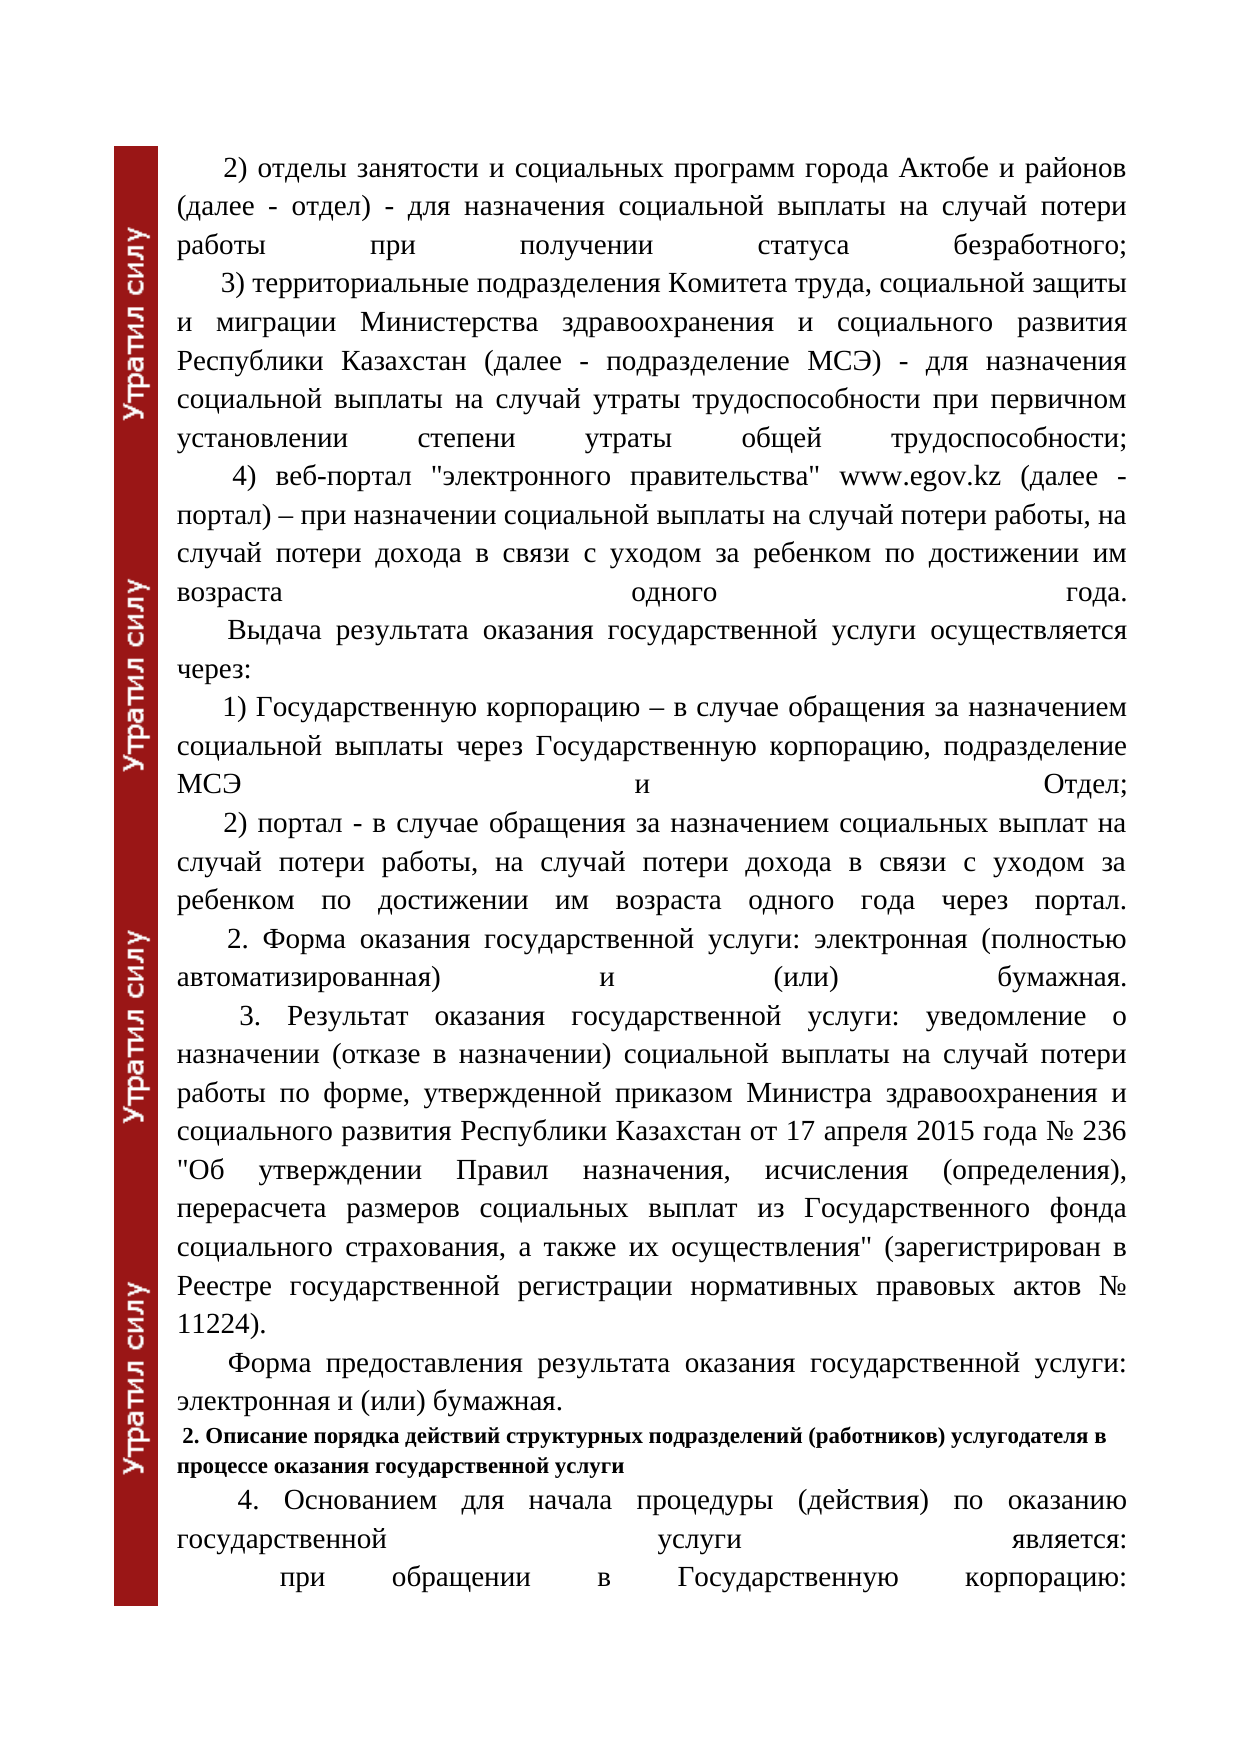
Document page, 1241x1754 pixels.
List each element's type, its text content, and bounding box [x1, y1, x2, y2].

text 2. Описание порядка действий структурных подразделений (работников) услугодателя в процессе оказания государственной услуги [112, 1422, 1128, 1478]
picture [114, 1478, 158, 1482]
picture [114, 146, 158, 150]
picture [114, 1593, 158, 1606]
picture [114, 1417, 158, 1422]
